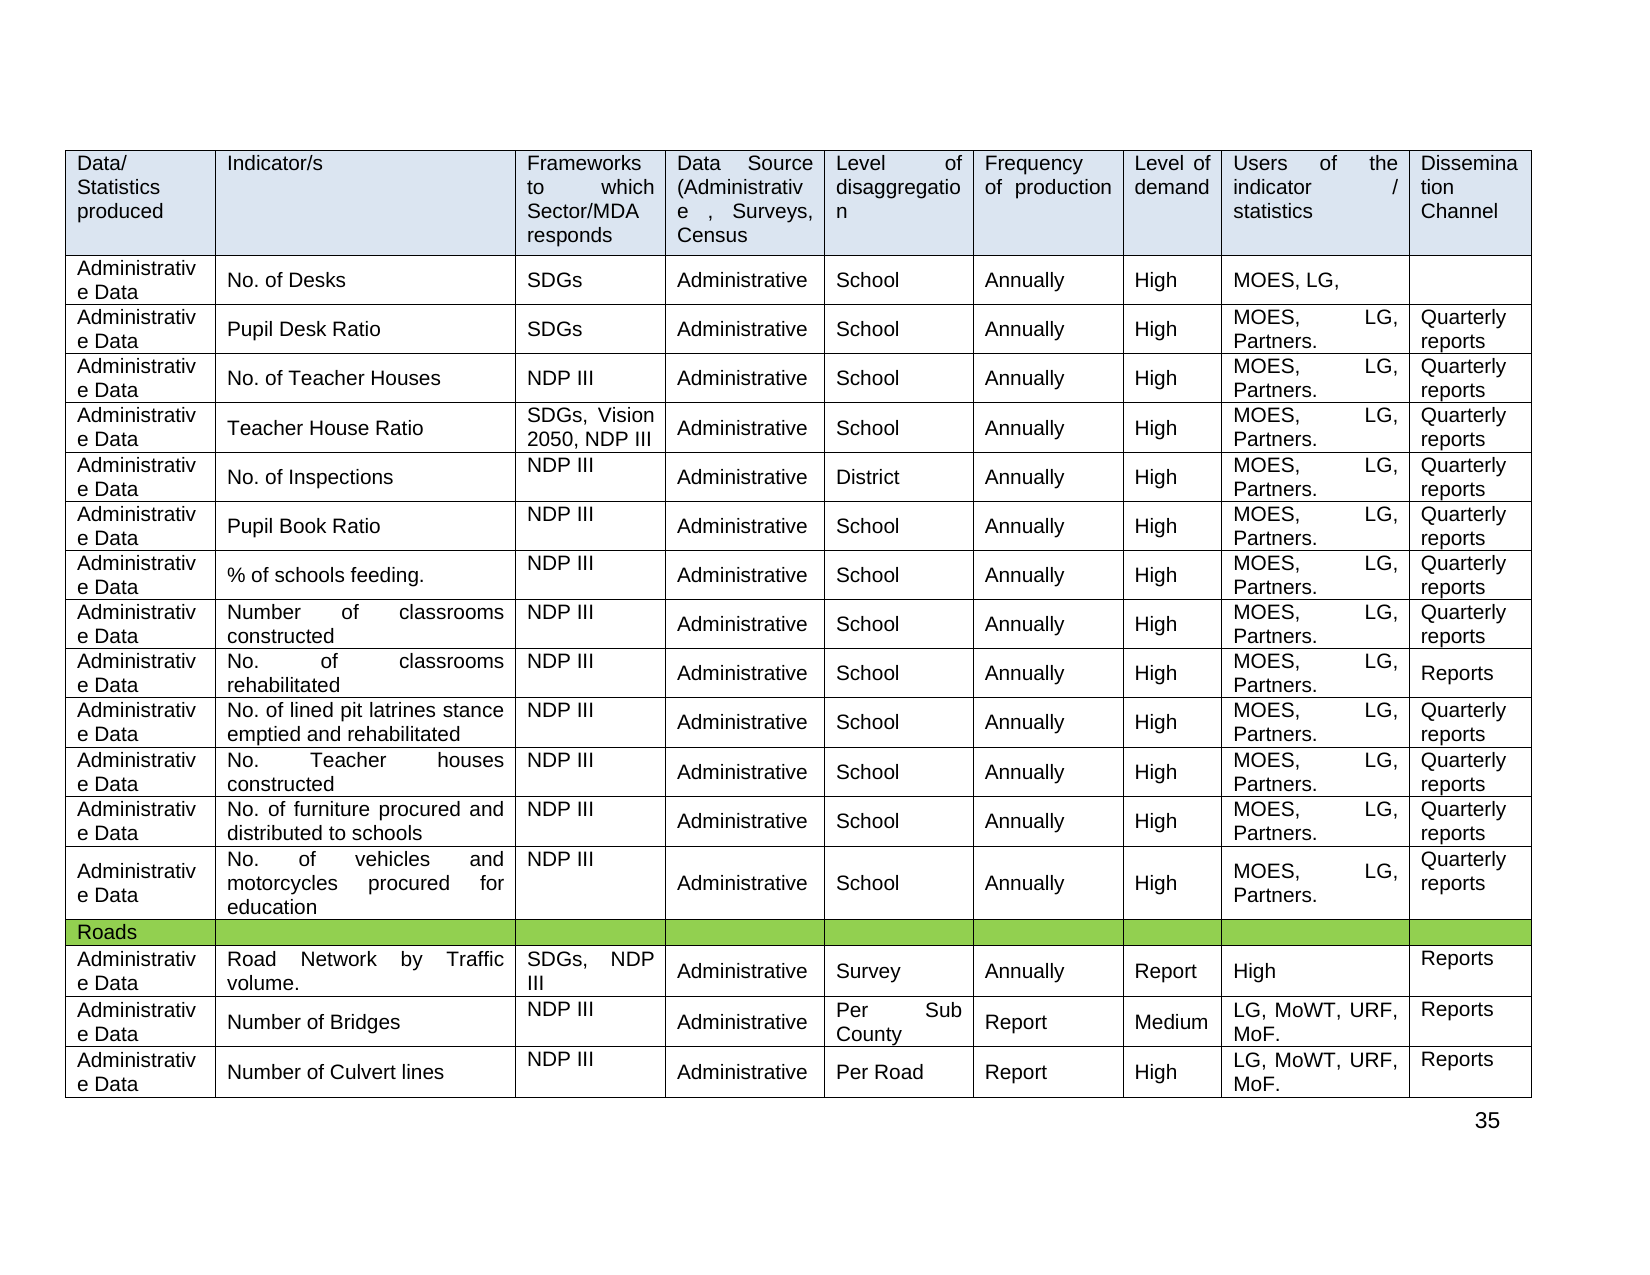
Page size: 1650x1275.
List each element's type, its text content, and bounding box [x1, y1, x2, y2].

table_cell Pupil Desk Ratio [216, 305, 515, 353]
table_header Data Source (Administrative , Surveys, Census [666, 151, 824, 255]
table_cell [1124, 920, 1221, 945]
table_cell Annually [974, 946, 1123, 996]
table_cell Administrative [666, 305, 824, 353]
table_cell [1410, 256, 1531, 304]
table_cell High [1124, 797, 1221, 846]
table_cell School [825, 797, 973, 846]
table_cell Administrative [666, 698, 824, 747]
table_cell School [825, 305, 973, 353]
table_cell Administrative Data [66, 797, 215, 846]
table_cell Administrative [666, 1047, 824, 1097]
table_cell MOES, LG, Partners. [1222, 748, 1409, 796]
table_cell Quarterly reports [1410, 403, 1531, 452]
table_header Dissemination Channel [1410, 151, 1531, 255]
table_cell NDP III [516, 797, 665, 846]
table_cell School [825, 748, 973, 796]
table_cell Report [974, 1047, 1123, 1097]
table_cell School [825, 847, 973, 918]
table_cell LG, MoWT, URF, MoF. [1222, 1047, 1409, 1097]
table_cell Quarterly reports [1410, 748, 1531, 796]
table_cell No. of Inspections [216, 453, 515, 501]
table_cell Pupil Book Ratio [216, 502, 515, 550]
table_cell Reports [1410, 649, 1531, 697]
table_cell [974, 920, 1123, 945]
table_cell Report [1124, 946, 1221, 996]
table_cell NDP III [516, 1047, 665, 1097]
table_cell [825, 920, 973, 945]
table_cell Medium [1124, 997, 1221, 1046]
table_cell Administrative [666, 403, 824, 452]
table_cell Administrative [666, 453, 824, 501]
table_cell School [825, 600, 973, 648]
table_cell NDP III [516, 354, 665, 402]
table_cell MOES, LG, Partners. [1222, 403, 1409, 452]
table_cell [1222, 920, 1409, 945]
table_cell MOES, LG, Partners. [1222, 698, 1409, 747]
table_cell No. of Desks [216, 256, 515, 304]
table_cell MOES, LG, Partners. [1222, 847, 1409, 918]
table_cell Reports [1410, 1047, 1531, 1097]
table_cell NDP III [516, 600, 665, 648]
table_cell Quarterly reports [1410, 797, 1531, 846]
table_cell Administrative [666, 551, 824, 599]
table_cell Annually [974, 354, 1123, 402]
table_cell High [1124, 354, 1221, 402]
table_cell Survey [825, 946, 973, 996]
table_cell Quarterly reports [1410, 551, 1531, 599]
table_cell Quarterly reports [1410, 453, 1531, 501]
table_cell Administrative [666, 847, 824, 918]
table_cell Annually [974, 403, 1123, 452]
table_cell MOES, LG, Partners. [1222, 797, 1409, 846]
table_cell No. of Teacher Houses [216, 354, 515, 402]
table_cell MOES, LG, Partners. [1222, 649, 1409, 697]
table_cell Annually [974, 847, 1123, 918]
table_cell High [1124, 600, 1221, 648]
table_header Users of the indicator / statistics [1222, 151, 1409, 255]
table_cell Annually [974, 698, 1123, 747]
table_cell Administrative [666, 797, 824, 846]
table_cell High [1124, 305, 1221, 353]
table_header Level of demand [1124, 151, 1221, 255]
table_cell NDP III [516, 502, 665, 550]
table_cell High [1222, 946, 1409, 996]
table_cell High [1124, 453, 1221, 501]
table_cell High [1124, 256, 1221, 304]
table_cell Annually [974, 305, 1123, 353]
table_cell No. of vehicles and motorcycles procured for education [216, 847, 515, 918]
table_cell Administrative Data [66, 502, 215, 550]
table_cell Quarterly reports [1410, 600, 1531, 648]
table_cell Administrative [666, 502, 824, 550]
table_cell NDP III [516, 847, 665, 918]
table_cell Annually [974, 256, 1123, 304]
table_cell SDGs, NDP III [516, 946, 665, 996]
table_cell Reports [1410, 946, 1531, 996]
table_cell Administrative Data [66, 1047, 215, 1097]
table_cell High [1124, 748, 1221, 796]
table_cell NDP III [516, 453, 665, 501]
table_cell Administrative Data [66, 551, 215, 599]
table_cell Number of classrooms constructed [216, 600, 515, 648]
table_cell NDP III [516, 748, 665, 796]
table_cell Reports [1410, 997, 1531, 1046]
table_cell Per Road [825, 1047, 973, 1097]
table_cell MOES, LG, Partners. [1222, 551, 1409, 599]
table_cell Administrative [666, 946, 824, 996]
table_cell MOES, LG, Partners. [1222, 600, 1409, 648]
table_cell Number of Culvert lines [216, 1047, 515, 1097]
table_cell Per Sub County [825, 997, 973, 1046]
table_cell School [825, 551, 973, 599]
table_header Data/Statistics produced [66, 151, 215, 255]
table_cell Administrative [666, 256, 824, 304]
table_cell Administrative Data [66, 305, 215, 353]
table_cell SDGs [516, 305, 665, 353]
table_cell Administrative Data [66, 403, 215, 452]
table_cell Quarterly reports [1410, 502, 1531, 550]
table_cell Administrative Data [66, 946, 215, 996]
table_cell Quarterly reports [1410, 305, 1531, 353]
table_cell Administrative Data [66, 698, 215, 747]
table_cell High [1124, 502, 1221, 550]
table_cell Teacher House Ratio [216, 403, 515, 452]
table_cell MOES, LG, Partners. [1222, 354, 1409, 402]
table_cell Annually [974, 797, 1123, 846]
table_cell School [825, 649, 973, 697]
table_cell High [1124, 649, 1221, 697]
table_cell Administrative Data [66, 256, 215, 304]
table_cell Administrative Data [66, 748, 215, 796]
table_cell Administrative Data [66, 600, 215, 648]
table_cell Administrative [666, 600, 824, 648]
table_cell Quarterly reports [1410, 354, 1531, 402]
table_cell Administrative [666, 748, 824, 796]
table_cell High [1124, 1047, 1221, 1097]
table_cell Quarterly reports [1410, 847, 1531, 918]
table_cell NDP III [516, 649, 665, 697]
table_cell MOES, LG, Partners. [1222, 502, 1409, 550]
table_cell Administrative [666, 997, 824, 1046]
table_cell MOES, LG, [1222, 256, 1409, 304]
table_cell Administrative Data [66, 997, 215, 1046]
table_cell School [825, 403, 973, 452]
table_cell Annually [974, 600, 1123, 648]
table_cell Road Network by Traffic volume. [216, 946, 515, 996]
table_cell Administrative Data [66, 453, 215, 501]
table_cell Annually [974, 649, 1123, 697]
table_cell Number of Bridges [216, 997, 515, 1046]
table_cell School [825, 256, 973, 304]
table_cell High [1124, 698, 1221, 747]
table_header Frequency of production [974, 151, 1123, 255]
table_cell SDGs [516, 256, 665, 304]
table_cell Report [974, 997, 1123, 1046]
table_cell Administrative [666, 649, 824, 697]
table_cell LG, MoWT, URF, MoF. [1222, 997, 1409, 1046]
table_cell Annually [974, 453, 1123, 501]
table_cell No. of lined pit latrines stance emptied and rehabilitated [216, 698, 515, 747]
table_cell District [825, 453, 973, 501]
table_cell [666, 920, 824, 945]
table_cell School [825, 502, 973, 550]
table_cell Annually [974, 551, 1123, 599]
table_cell Administrative Data [66, 847, 215, 918]
table_cell Administrative Data [66, 649, 215, 697]
table_cell Administrative [666, 354, 824, 402]
table_cell High [1124, 551, 1221, 599]
table_cell NDP III [516, 551, 665, 599]
table_cell Roads [66, 920, 215, 945]
table_cell NDP III [516, 698, 665, 747]
table_cell No. of furniture procured and distributed to schools [216, 797, 515, 846]
table_cell MOES, LG, Partners. [1222, 453, 1409, 501]
table_cell Annually [974, 502, 1123, 550]
table_cell [516, 920, 665, 945]
table_cell Annually [974, 748, 1123, 796]
table_cell [216, 920, 515, 945]
table_cell School [825, 698, 973, 747]
table_cell No. Teacher houses constructed [216, 748, 515, 796]
table_cell MOES, LG, Partners. [1222, 305, 1409, 353]
table_cell Quarterly reports [1410, 698, 1531, 747]
table_cell SDGs, Vision 2050, NDP III [516, 403, 665, 452]
table_cell School [825, 354, 973, 402]
table_header Level of disaggregation [825, 151, 973, 255]
table_cell NDP III [516, 997, 665, 1046]
table_cell High [1124, 403, 1221, 452]
table_header Indicator/s [216, 151, 515, 255]
table_cell [1410, 920, 1531, 945]
table_cell % of schools feeding. [216, 551, 515, 599]
table_cell Administrative Data [66, 354, 215, 402]
table_header Frameworks to which Sector/MDA responds [516, 151, 665, 255]
table_cell High [1124, 847, 1221, 918]
table_cell No. of classrooms rehabilitated [216, 649, 515, 697]
